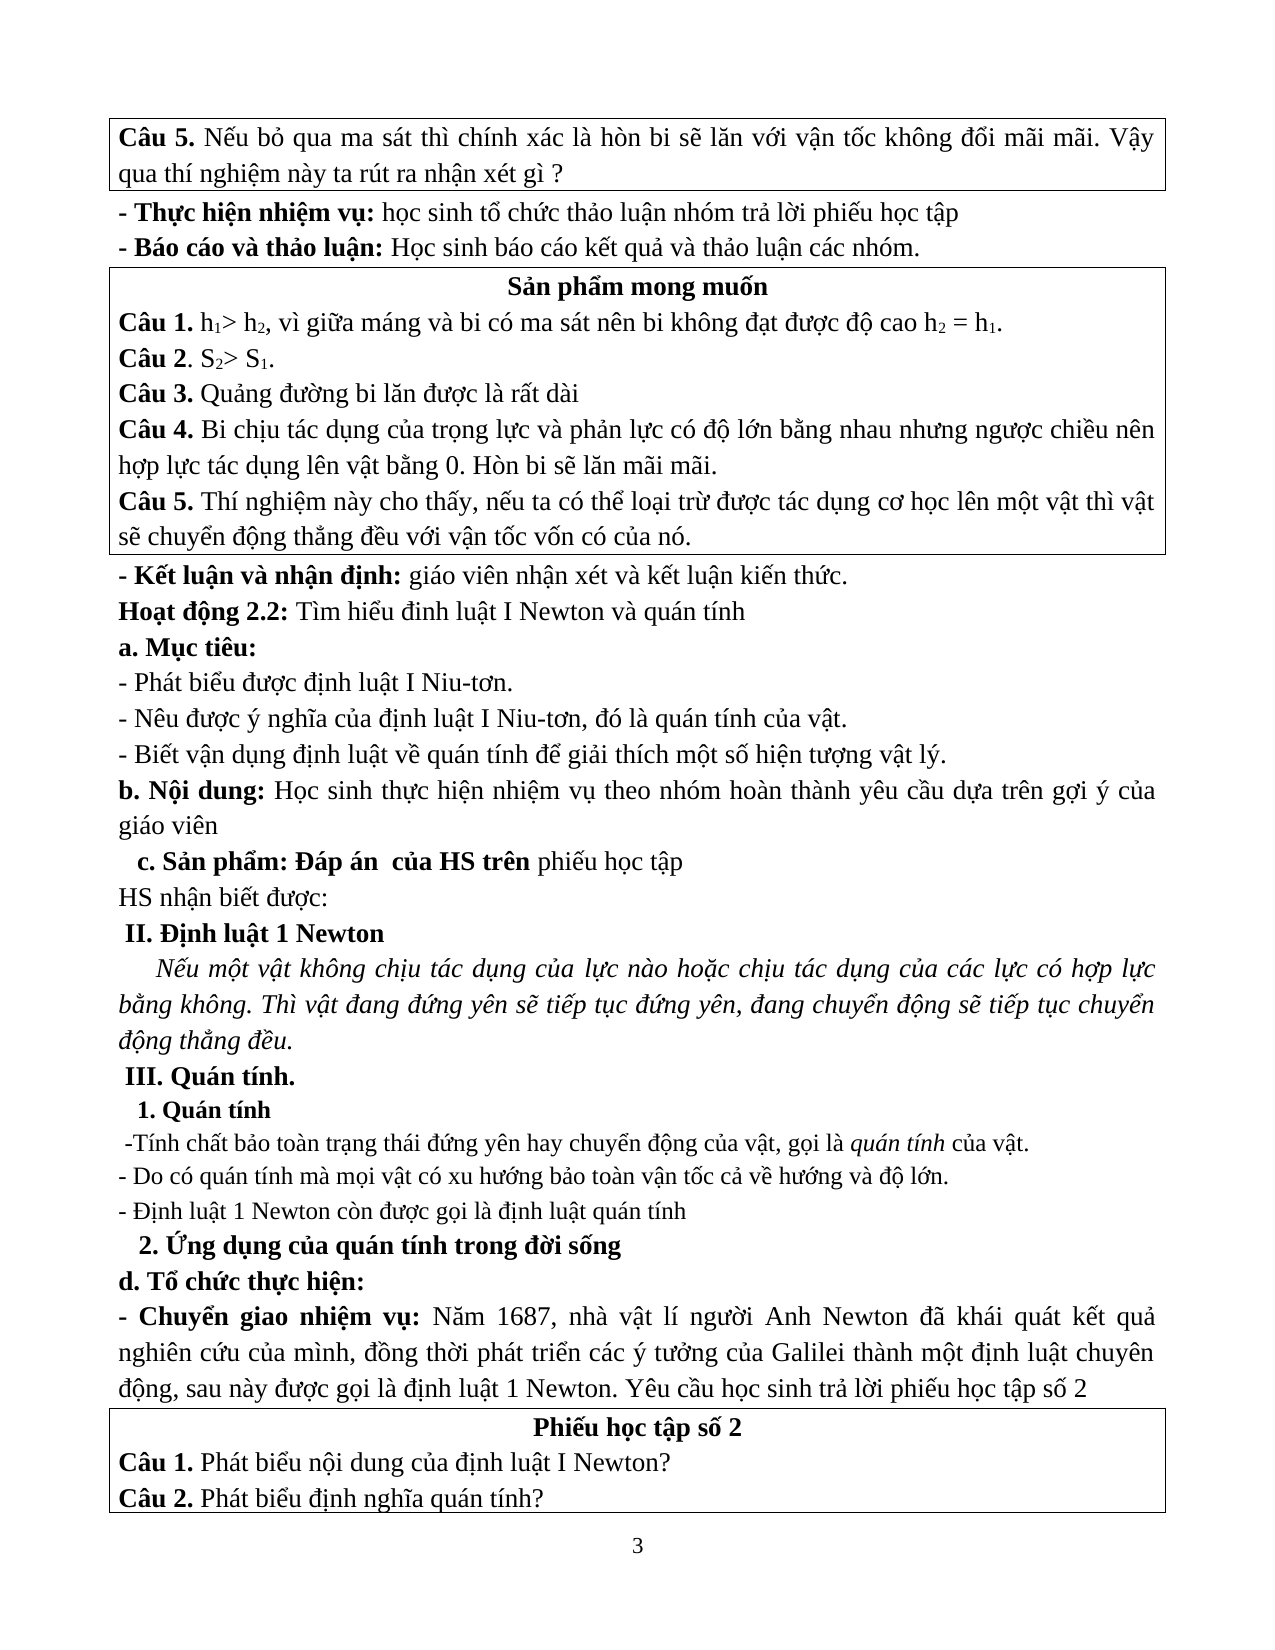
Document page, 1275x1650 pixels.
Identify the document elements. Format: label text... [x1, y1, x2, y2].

text Nếu một vật không chịu tác dụng của lực nào hoặc chịu tác dụng của các lực có hợp lực bằng không. Thì vật đang đứng yên sẽ tiếp tục đứng yên, đang chuyển động sẽ tiếp tục chuyển động thẳng đều. [118, 952, 1157, 1055]
text - Kết luận và nhận định: giáo viên nhận xét và kết luận kiến thức. [118, 559, 1157, 591]
text - Nêu được ý nghĩa của định luật I Niu-tơn, đó là quán tính của vật. [118, 702, 1157, 733]
text - Phát biểu được định luật I Niu-tơn. [118, 667, 1157, 698]
text -Tính chất bảo toàn trạng thái đứng yên hay chuyển động của vật, gọi là quán tính của vật. [118, 1128, 1157, 1157]
text - Biết vận dụng định luật về quán tính để giải thích một số hiện tượng vật lý. [118, 738, 1157, 769]
text - Chuyển giao nhiệm vụ: Năm 1687, nhà vật lí người Anh Newton đã khái quát kết quả nghiên cứu của mình, đồng thời phát triển các ý tưởng của Galilei thành một định luật chuyên động, sau này được gọi là định luật 1 Newton. Yêu cầu học sinh trả lời phiếu học tập số 2 [118, 1300, 1157, 1403]
text Sản phẩm mong muốn [110, 268, 1165, 302]
text d. Tổ chức thực hiện: [118, 1264, 1157, 1296]
text Câu 3. Quảng đường bi lăn được là rất dài [110, 374, 1165, 409]
text - Định luật 1 Newton còn được gọi là định luật quán tính [118, 1196, 1157, 1224]
text Câu 1. h1> h2, vì giữa máng và bi có ma sát nên bi không đạt được độ cao h2 = h1. [110, 303, 1165, 337]
text c. Sản phẩm: Đáp án của HS trên phiếu học tập [118, 845, 1157, 876]
text 2. Ứng dụng của quán tính trong đời sống [118, 1229, 1157, 1260]
text Câu 5. Thí nghiệm này cho thấy, nếu ta có thể loại trừ được tác dụng cơ học lên một vật thì vật sẽ chuyển động thẳng đều với vận tốc vốn có của nó. [110, 482, 1165, 554]
text Phiếu học tập số 2 [110, 1409, 1165, 1442]
text Câu 5. Nếu bỏ qua ma sát thì chính xác là hòn bi sẽ lăn với vận tốc không đổi mãi mãi. Vậy qua thí nghiệm này ta rút ra nhận xét gì ? [110, 119, 1165, 190]
text Câu 4. Bi chịu tác dụng của trọng lực và phản lực có độ lớn bằng nhau nhưng ngược chiều nên hợp lực tác dụng lên vật bằng 0. Hòn bi sẽ lăn mãi mãi. [110, 410, 1165, 480]
text HS nhận biết được: [118, 881, 1157, 912]
text II. Định luật 1 Newton [118, 917, 1157, 948]
text Câu 2. Phát biểu định nghĩa quán tính? [110, 1479, 1165, 1512]
text b. Nội dung: Học sinh thực hiện nhiệm vụ theo nhóm hoàn thành yêu cầu dựa trên gợi ý của giáo viên [118, 774, 1157, 841]
text - Thực hiện nhiệm vụ: học sinh tổ chức thảo luận nhóm trả lời phiếu học tập [118, 196, 1157, 227]
text - Do có quán tính mà mọi vật có xu hướng bảo toàn vận tốc cả về hướng và độ lớn. [118, 1161, 1157, 1190]
text III. Quán tính. [118, 1059, 1157, 1091]
text - Báo cáo và thảo luận: Học sinh báo cáo kết quả và thảo luận các nhóm. [118, 232, 1157, 263]
text Câu 2. S2> S1. [110, 339, 1165, 373]
text Câu 1. Phát biểu nội dung của định luật I Newton? [110, 1443, 1165, 1477]
text Hoạt động 2.2: Tìm hiểu đinh luật I Newton và quán tính [118, 595, 1157, 626]
text a. Mục tiêu: [118, 631, 1157, 662]
text 1. Quán tính [118, 1095, 1157, 1124]
